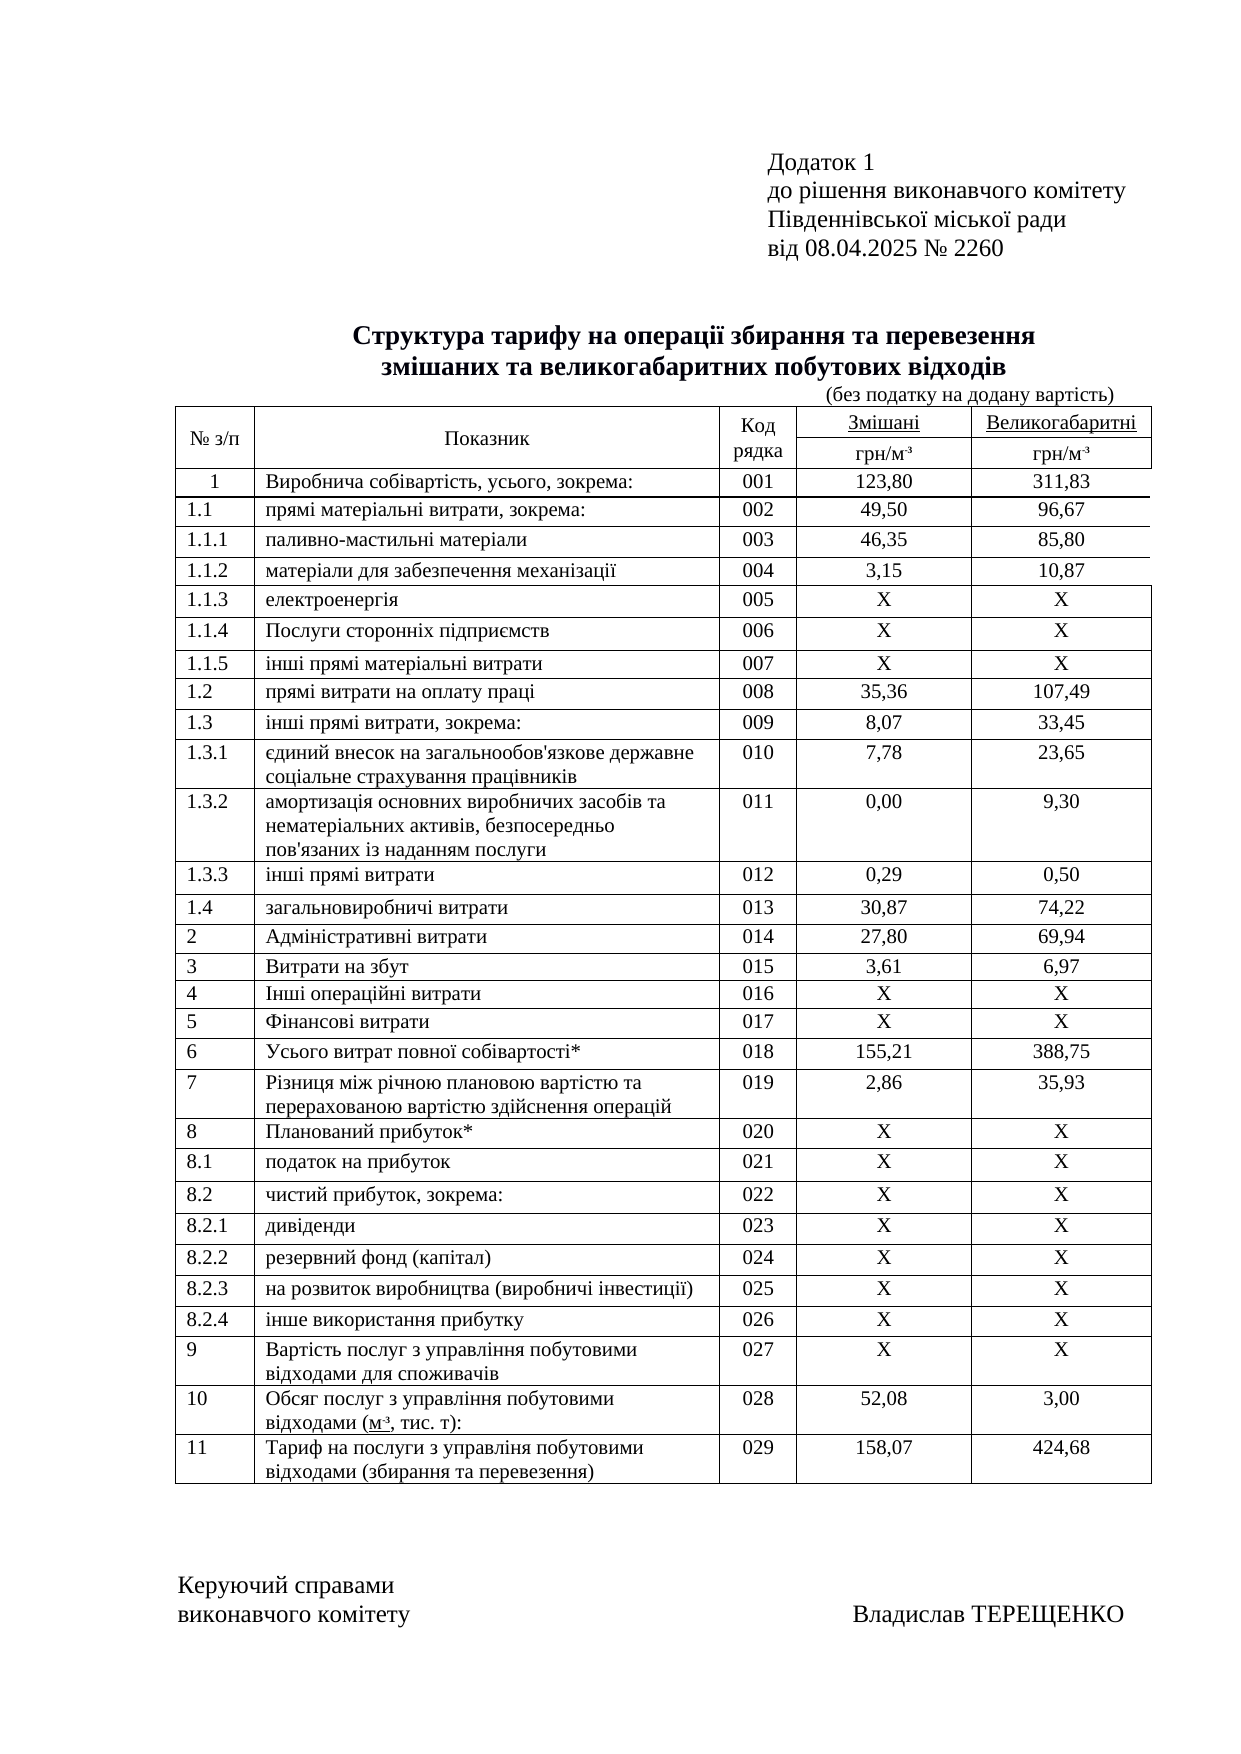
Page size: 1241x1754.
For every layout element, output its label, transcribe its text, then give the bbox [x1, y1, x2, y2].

table_cell 10,87 [972, 557, 1151, 585]
table_cell 3 [176, 954, 254, 980]
table_cell 027 [720, 1337, 796, 1385]
table_cell 1.4 [176, 895, 254, 923]
table_cell грн/м-3 [797, 438, 971, 468]
table_cell 021 [720, 1149, 796, 1181]
table_cell 27,80 [797, 925, 971, 953]
table_cell 3,00 [972, 1386, 1151, 1434]
table_cell 0,00 [797, 789, 971, 861]
table_cell Витрати на збут [255, 954, 719, 980]
table_cell 3,61 [797, 954, 971, 980]
table_cell Виробнича собівартість, усього, зокрема: [255, 469, 719, 496]
table_cell 1.1.1 [176, 527, 254, 557]
table_cell інші прямі витрати, зокрема: [255, 710, 719, 738]
table_cell 023 [720, 1214, 796, 1244]
table_cell 5 [176, 1009, 254, 1037]
table_cell Х [972, 1276, 1151, 1306]
table_cell 23,65 [972, 740, 1151, 788]
table_cell матеріали для забезпечення механізації [255, 558, 719, 585]
text Керуючий справами [177, 1571, 1152, 1599]
table_cell 7 [176, 1070, 254, 1118]
text Структура тарифу на операції збирання та перевезення [177, 319, 1152, 351]
table_cell електроенергія [255, 586, 719, 617]
table_cell 024 [720, 1245, 796, 1275]
table_cell 424,68 [972, 1435, 1151, 1483]
table_cell 9,30 [972, 789, 1151, 861]
table_cell Фінансові витрати [255, 1009, 719, 1037]
table_cell 69,94 [972, 925, 1151, 953]
table_cell 019 [720, 1070, 796, 1118]
table_cell 003 [720, 527, 796, 557]
table_cell 2 [176, 925, 254, 953]
text від 08.04.2025 № 2260 [767, 233, 1152, 262]
table_cell Х [797, 1182, 971, 1212]
table_cell 8.2.4 [176, 1307, 254, 1336]
table_cell 49,50 [797, 498, 971, 526]
table_cell 85,80 [972, 526, 1151, 557]
table_cell 311,83 [972, 469, 1151, 496]
table_cell Обсяг послуг з управління побутовими відходами (м-3, тис. т): [255, 1386, 719, 1434]
table_cell 4 [176, 981, 254, 1008]
table_cell 020 [720, 1119, 796, 1148]
table_cell 1.1.5 [176, 651, 254, 678]
table_cell дивіденди [255, 1214, 719, 1244]
table_cell 1.1.4 [176, 618, 254, 649]
table_cell 028 [720, 1386, 796, 1434]
table_cell Х [972, 586, 1151, 617]
table_cell 8,07 [797, 710, 971, 738]
table_cell Х [972, 1337, 1151, 1385]
table_cell 8.2.2 [176, 1245, 254, 1275]
text до рішення виконавчого комітету [767, 176, 1152, 204]
table_cell Х [797, 586, 971, 617]
table_cell Усього витрат повної собівартості* [255, 1039, 719, 1069]
table_cell 96,67 [972, 496, 1151, 526]
table_cell Х [797, 1276, 971, 1306]
table_cell 8.1 [176, 1149, 254, 1181]
table_header № з/п [176, 407, 254, 468]
table_cell 025 [720, 1276, 796, 1306]
table_cell 107,49 [972, 679, 1151, 709]
table_cell 46,35 [797, 527, 971, 557]
table_cell чистий прибуток, зокрема: [255, 1182, 719, 1212]
table_cell Х [797, 1214, 971, 1244]
table_cell 388,75 [972, 1039, 1151, 1069]
table_cell 016 [720, 981, 796, 1008]
table_cell 008 [720, 679, 796, 709]
table_cell Х [972, 981, 1151, 1008]
table_header Змішані [797, 407, 971, 437]
table_cell 007 [720, 651, 796, 678]
table_cell на розвиток виробництва (виробничі інвестиції) [255, 1276, 719, 1306]
table_cell 35,36 [797, 679, 971, 709]
table_cell 9 [176, 1337, 254, 1385]
table_cell прямі витрати на оплату праці [255, 679, 719, 709]
table_cell прямі матеріальні витрати, зокрема: [255, 498, 719, 526]
table_cell Х [797, 618, 971, 649]
table_cell 018 [720, 1039, 796, 1069]
table_cell Х [797, 651, 971, 678]
table_cell 026 [720, 1307, 796, 1336]
table_cell 155,21 [797, 1039, 971, 1069]
table_cell Х [972, 618, 1151, 649]
table_cell 010 [720, 740, 796, 788]
table_cell 1.1 [176, 498, 254, 526]
table_cell 1.3.3 [176, 862, 254, 894]
table_header Показник [255, 407, 719, 468]
table_cell 0,29 [797, 862, 971, 894]
table_cell Х [797, 1149, 971, 1181]
table_cell Х [972, 1245, 1151, 1275]
table_cell 015 [720, 954, 796, 980]
table_cell 7,78 [797, 740, 971, 788]
text змішаних та великогабаритних побутових відходів [177, 351, 1152, 382]
text Додаток 1 [767, 147, 1152, 176]
table_cell 029 [720, 1435, 796, 1483]
table_cell 74,22 [972, 895, 1151, 923]
table_cell грн/м-3 [972, 438, 1151, 468]
table_cell інші прямі витрати [255, 862, 719, 894]
table_cell 1.3.1 [176, 740, 254, 788]
table_cell 2,86 [797, 1070, 971, 1118]
table_header Великогабаритні [972, 407, 1151, 437]
table_cell 123,80 [797, 469, 971, 496]
table_cell паливно-мастильні матеріали [255, 527, 719, 557]
table_cell 33,45 [972, 710, 1151, 738]
table_cell 011 [720, 789, 796, 861]
table_cell 013 [720, 895, 796, 923]
table_cell 6,97 [972, 954, 1151, 980]
table_cell Планований прибуток* [255, 1119, 719, 1148]
table_cell Х [972, 1214, 1151, 1244]
table_cell 1.3 [176, 710, 254, 738]
text Південнівської міської ради [767, 204, 1152, 233]
table_cell інше використання прибутку [255, 1307, 719, 1336]
table_cell 1.2 [176, 679, 254, 709]
table_cell 004 [720, 558, 796, 585]
table_cell 022 [720, 1182, 796, 1212]
table_cell 10 [176, 1386, 254, 1434]
table_cell 8.2 [176, 1182, 254, 1212]
table_cell 014 [720, 925, 796, 953]
table_cell 006 [720, 618, 796, 649]
table_cell Х [797, 1119, 971, 1148]
table_cell 1.3.2 [176, 789, 254, 861]
table_cell 0,50 [972, 862, 1151, 894]
table_cell 11 [176, 1435, 254, 1483]
table_cell 3,15 [797, 558, 971, 585]
text (без податку на додану вартість) [177, 382, 1152, 406]
table_cell Х [797, 1337, 971, 1385]
table_cell 35,93 [972, 1070, 1151, 1118]
table_cell загальновиробничі витрати [255, 895, 719, 923]
table_cell 001 [720, 469, 796, 496]
table_cell 158,07 [797, 1435, 971, 1483]
table_cell 1 [176, 469, 254, 496]
table_cell єдиний внесок на загальнообов'язкове державне соціальне страхування працівників [255, 740, 719, 788]
table_cell Х [972, 1307, 1151, 1336]
table_cell 002 [720, 498, 796, 526]
table_cell 8.2.3 [176, 1276, 254, 1306]
table_cell Тариф на послуги з управліня побутовими відходами (збирання та перевезення) [255, 1435, 719, 1483]
table_cell резервний фонд (капітал) [255, 1245, 719, 1275]
table_cell податок на прибуток [255, 1149, 719, 1181]
table_cell 005 [720, 586, 796, 617]
table_cell Х [797, 981, 971, 1008]
table_header Код рядка [720, 407, 796, 468]
table_cell Різниця між річною плановою вартістю та перерахованою вартістю здійснення операцій [255, 1070, 719, 1118]
table_cell інші прямі матеріальні витрати [255, 651, 719, 678]
table_cell Х [972, 1182, 1151, 1212]
table_cell 8 [176, 1119, 254, 1148]
table_cell 52,08 [797, 1386, 971, 1434]
table_cell 6 [176, 1039, 254, 1069]
table_cell Х [797, 1009, 971, 1037]
table_cell 1.1.3 [176, 586, 254, 617]
table_cell 017 [720, 1009, 796, 1037]
table_cell амортизація основних виробничих засобів та нематеріальних активів, безпосередньо пов'язаних із наданням послуги [255, 789, 719, 861]
table_cell Інші операційні витрати [255, 981, 719, 1008]
table_cell 012 [720, 862, 796, 894]
table_cell Адміністративні витрати [255, 925, 719, 953]
text виконавчого комітету Владислав ТЕРЕЩЕНКО [177, 1599, 1152, 1628]
table_cell Х [972, 1119, 1151, 1148]
table_cell 8.2.1 [176, 1214, 254, 1244]
table_cell 30,87 [797, 895, 971, 923]
table_cell 1.1.2 [176, 558, 254, 585]
table_cell Х [797, 1245, 971, 1275]
table_cell Х [972, 1009, 1151, 1037]
table_cell Х [797, 1307, 971, 1336]
table_cell 009 [720, 710, 796, 738]
table_cell Х [972, 1149, 1151, 1181]
table_cell Послуги сторонніх підприємств [255, 618, 719, 649]
table_cell Х [972, 651, 1151, 678]
table_cell Вартість послуг з управління побутовими відходами для споживачів [255, 1337, 719, 1385]
